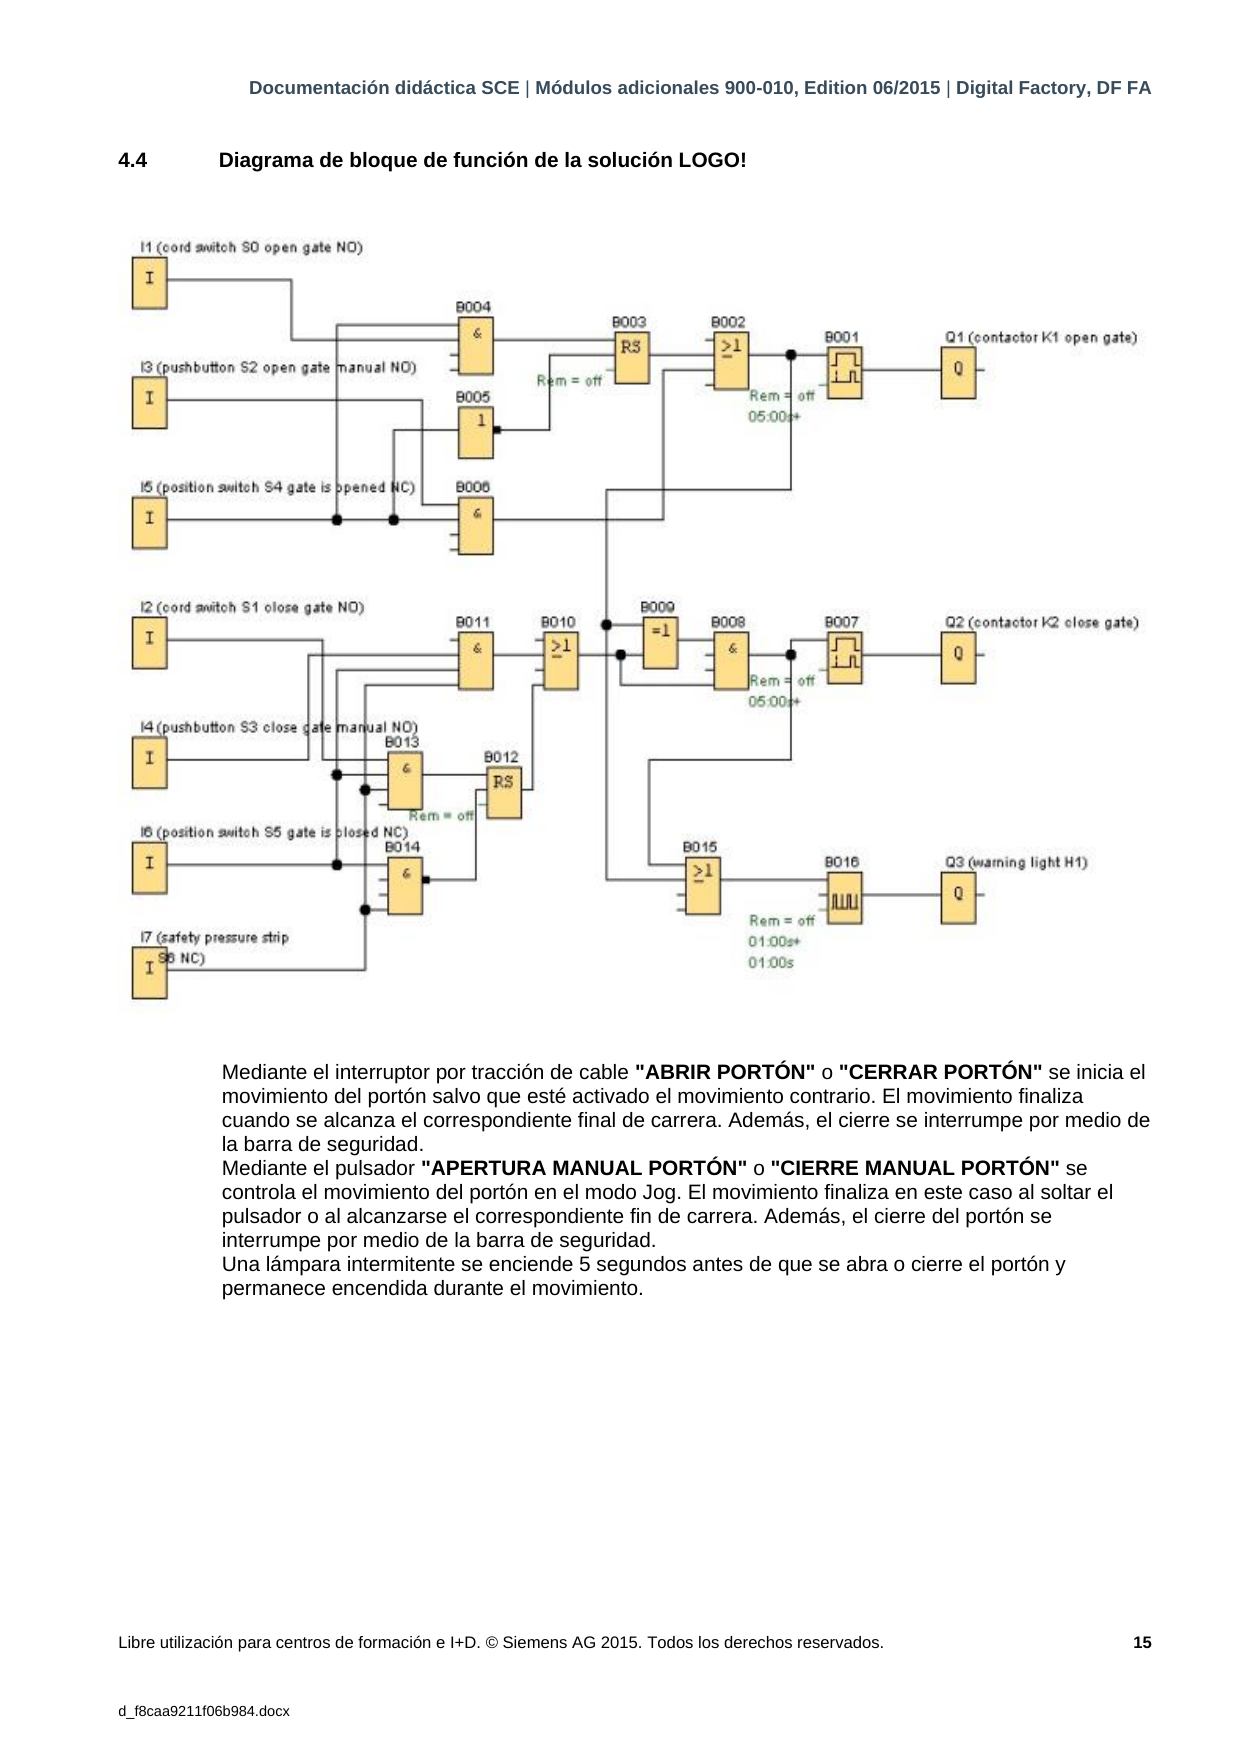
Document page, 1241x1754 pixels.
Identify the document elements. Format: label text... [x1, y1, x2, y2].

text Mediante el interruptor por tracción de cable "ABRIR PORTÓN" o "CERRAR PORTÓN" se inicia el movimiento del portón salvo que esté activado el movimiento contrario. El movimiento finaliza cuando se alcanza el correspondiente final de carrera. Además, el cierre se interrumpe por medio de la barra de seguridad. [222, 1060, 1152, 1156]
picture [118, 224, 1151, 1013]
subtitle 4.4 Diagrama de bloque de función de la solución LOGO! [118, 148, 1152, 172]
text Una lámpara intermitente se enciende 5 segundos antes de que se abra o cierre el portón y permanece encendida durante el movimiento. [222, 1252, 1152, 1300]
text Mediante el pulsador "APERTURA MANUAL PORTÓN" o "CIERRE MANUAL PORTÓN" se controla el movimiento del portón en el modo Jog. El movimiento finaliza en este caso al soltar el pulsador o al alcanzarse el correspondiente fin de carrera. Además, el cierre del portón se interrumpe por medio de la barra de seguridad. [222, 1156, 1152, 1252]
